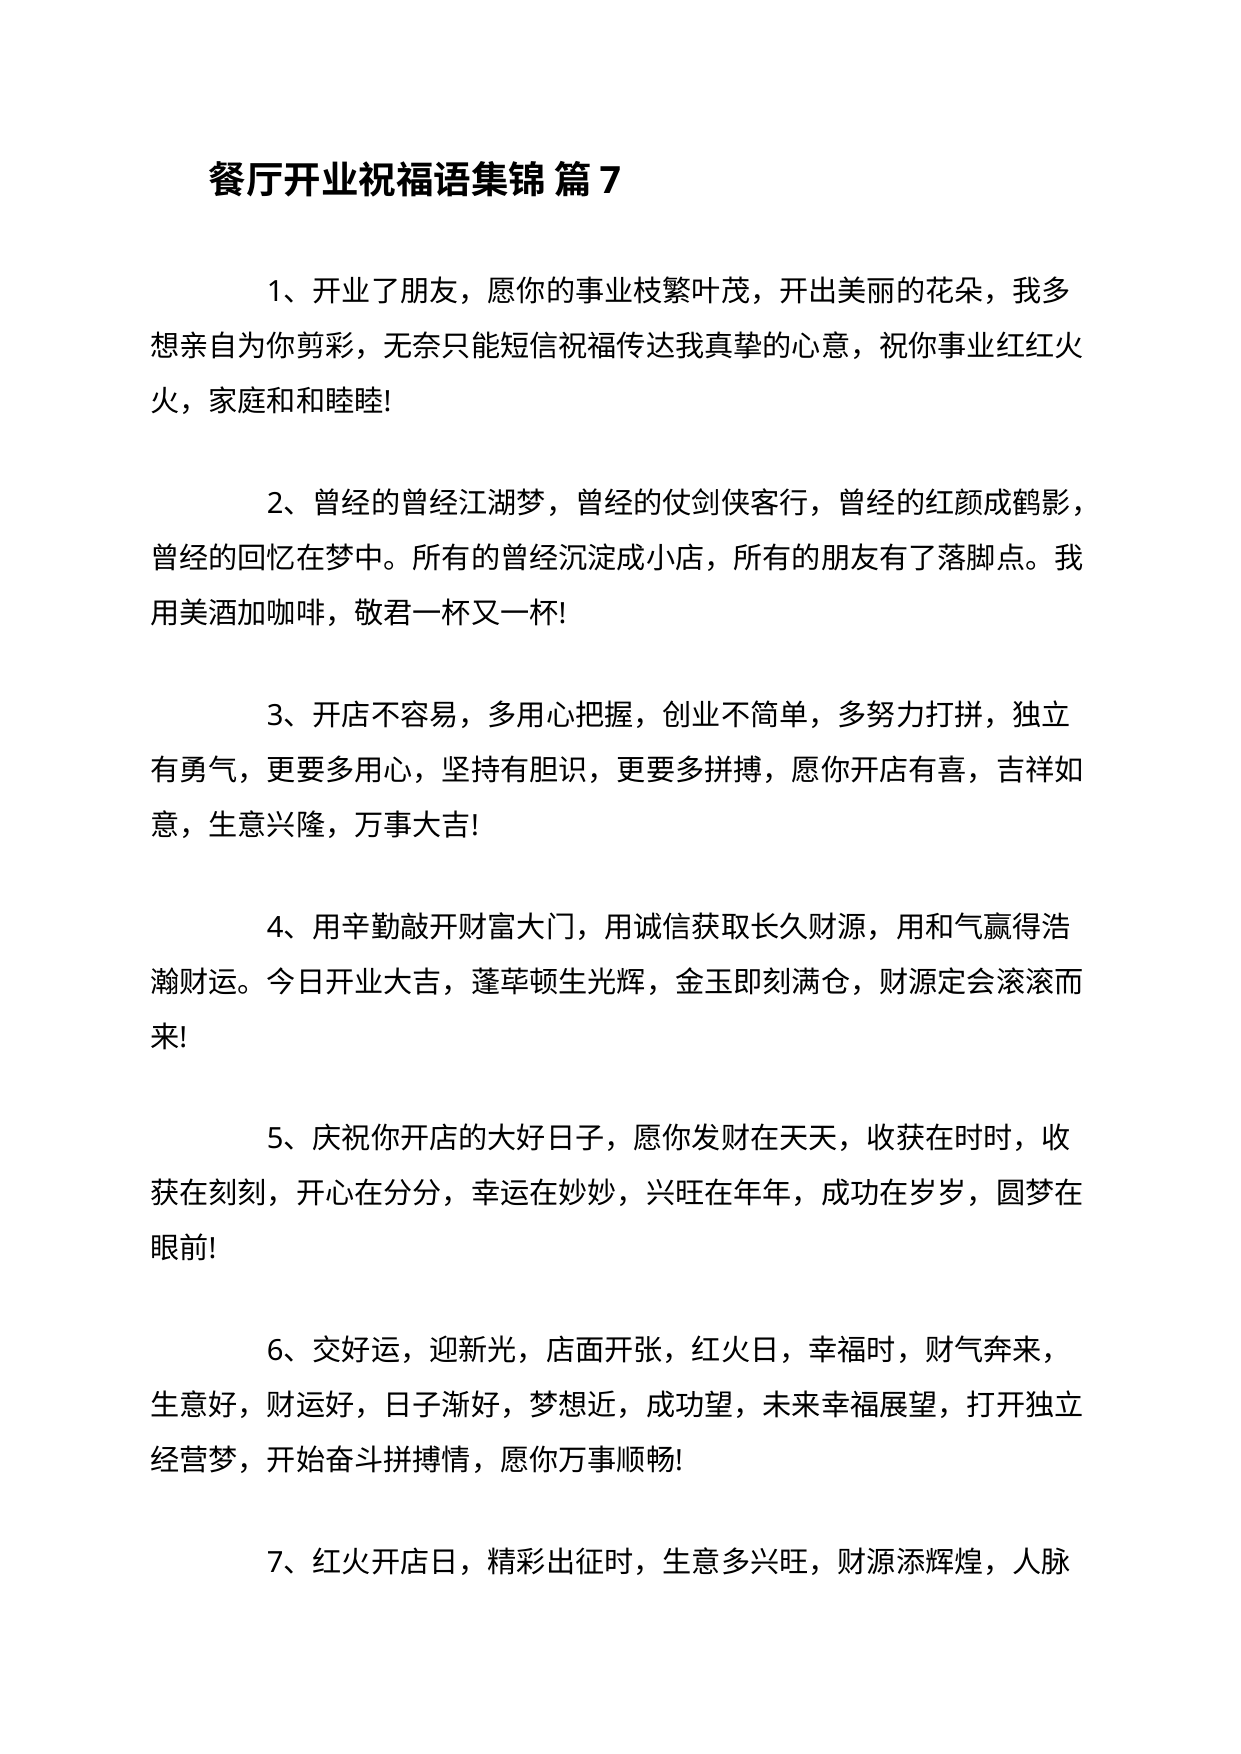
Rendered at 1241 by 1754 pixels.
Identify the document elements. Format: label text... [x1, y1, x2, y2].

text 4、用辛勤敲开财富大门，用诚信获取长久财源，用和气赢得浩瀚财运。今日开业大吉，蓬荜顿生光辉，金玉即刻满仓，财源定会滚滚而来! [150, 903, 1090, 1056]
text 6、交好运，迎新光，店面开张，红火日，幸福时，财气奔来，生意好，财运好，日子渐好，梦想近，成功望，未来幸福展望，打开独立经营梦，开始奋斗拼搏情，愿你万事顺畅! [150, 1327, 1090, 1479]
text 餐厅开业祝福语集锦 篇7 [150, 150, 1090, 204]
text 2、曾经的曾经江湖梦，曾经的仗剑侠客行，曾经的红颜成鹤影，曾经的回忆在梦中。所有的曾经沉淀成小店，所有的朋友有了落脚点。我用美酒加咖啡，敬君一杯又一杯! [150, 479, 1090, 632]
text 1、开业了朋友，愿你的事业枝繁叶茂，开出美丽的花朵，我多想亲自为你剪彩，无奈只能短信祝福传达我真挚的心意，祝你事业红红火火，家庭和和睦睦! [150, 268, 1090, 420]
text 3、开店不容易，多用心把握，创业不简单，多努力打拼，独立有勇气，更要多用心，坚持有胆识，更要多拼搏，愿你开店有喜，吉祥如意，生意兴隆，万事大吉! [150, 691, 1090, 844]
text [150, 1539, 1090, 1581]
text 5、庆祝你开店的大好日子，愿你发财在天天，收获在时时，收获在刻刻，开心在分分，幸运在妙妙，兴旺在年年，成功在岁岁，圆梦在眼前! [150, 1115, 1090, 1267]
